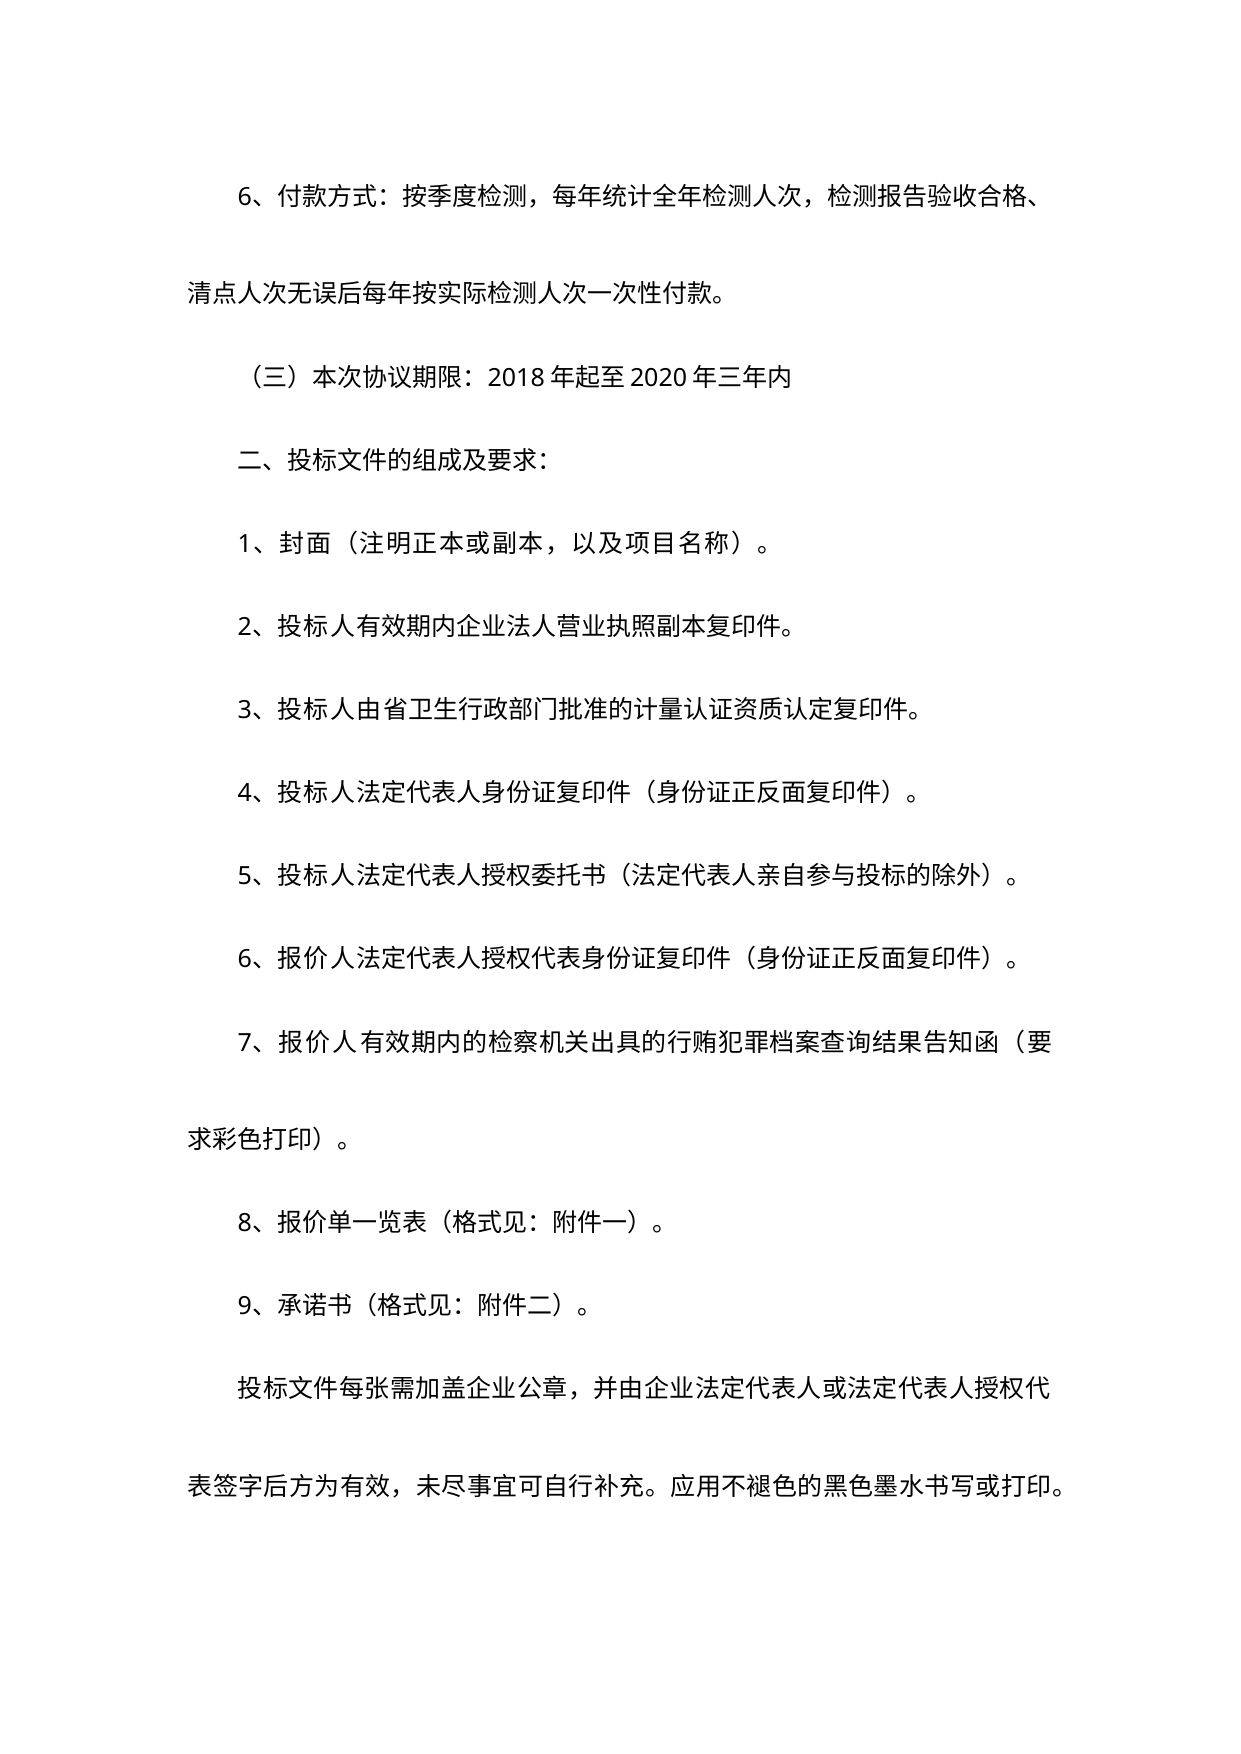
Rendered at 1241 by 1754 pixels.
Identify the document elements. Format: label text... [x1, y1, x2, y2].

text 6、付款方式：按季度检测，每年统计全年检测人次，检测报告验收合格、清点人次无误后每年按实际检测人次一次性付款。 [187, 162, 1053, 324]
text 7、报价人有效期内的检察机关出具的行贿犯罪档案查询结果告知函（要求彩色打印）。 [187, 1008, 1053, 1170]
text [187, 1354, 1053, 1517]
text 二、投标文件的组成及要求： [187, 426, 1053, 491]
text 3、投标人由省卫生行政部门批准的计量认证资质认定复印件。 [187, 675, 1053, 740]
text 9、承诺书（格式见：附件二）。 [187, 1271, 1053, 1336]
text （三）本次协议期限：2018年起至2020年三年内 [187, 343, 1053, 408]
text 8、报价单一览表（格式见：附件一）。 [187, 1188, 1053, 1253]
text 6、报价人法定代表人授权代表身份证复印件（身份证正反面复印件）。 [187, 924, 1053, 989]
text 1、封面（注明正本或副本，以及项目名称）。 [187, 509, 1053, 574]
text 4、投标人法定代表人身份证复印件（身份证正反面复印件）。 [187, 758, 1053, 823]
text 2、投标人有效期内企业法人营业执照副本复印件。 [187, 592, 1053, 657]
text 5、投标人法定代表人授权委托书（法定代表人亲自参与投标的除外）。 [187, 841, 1053, 906]
